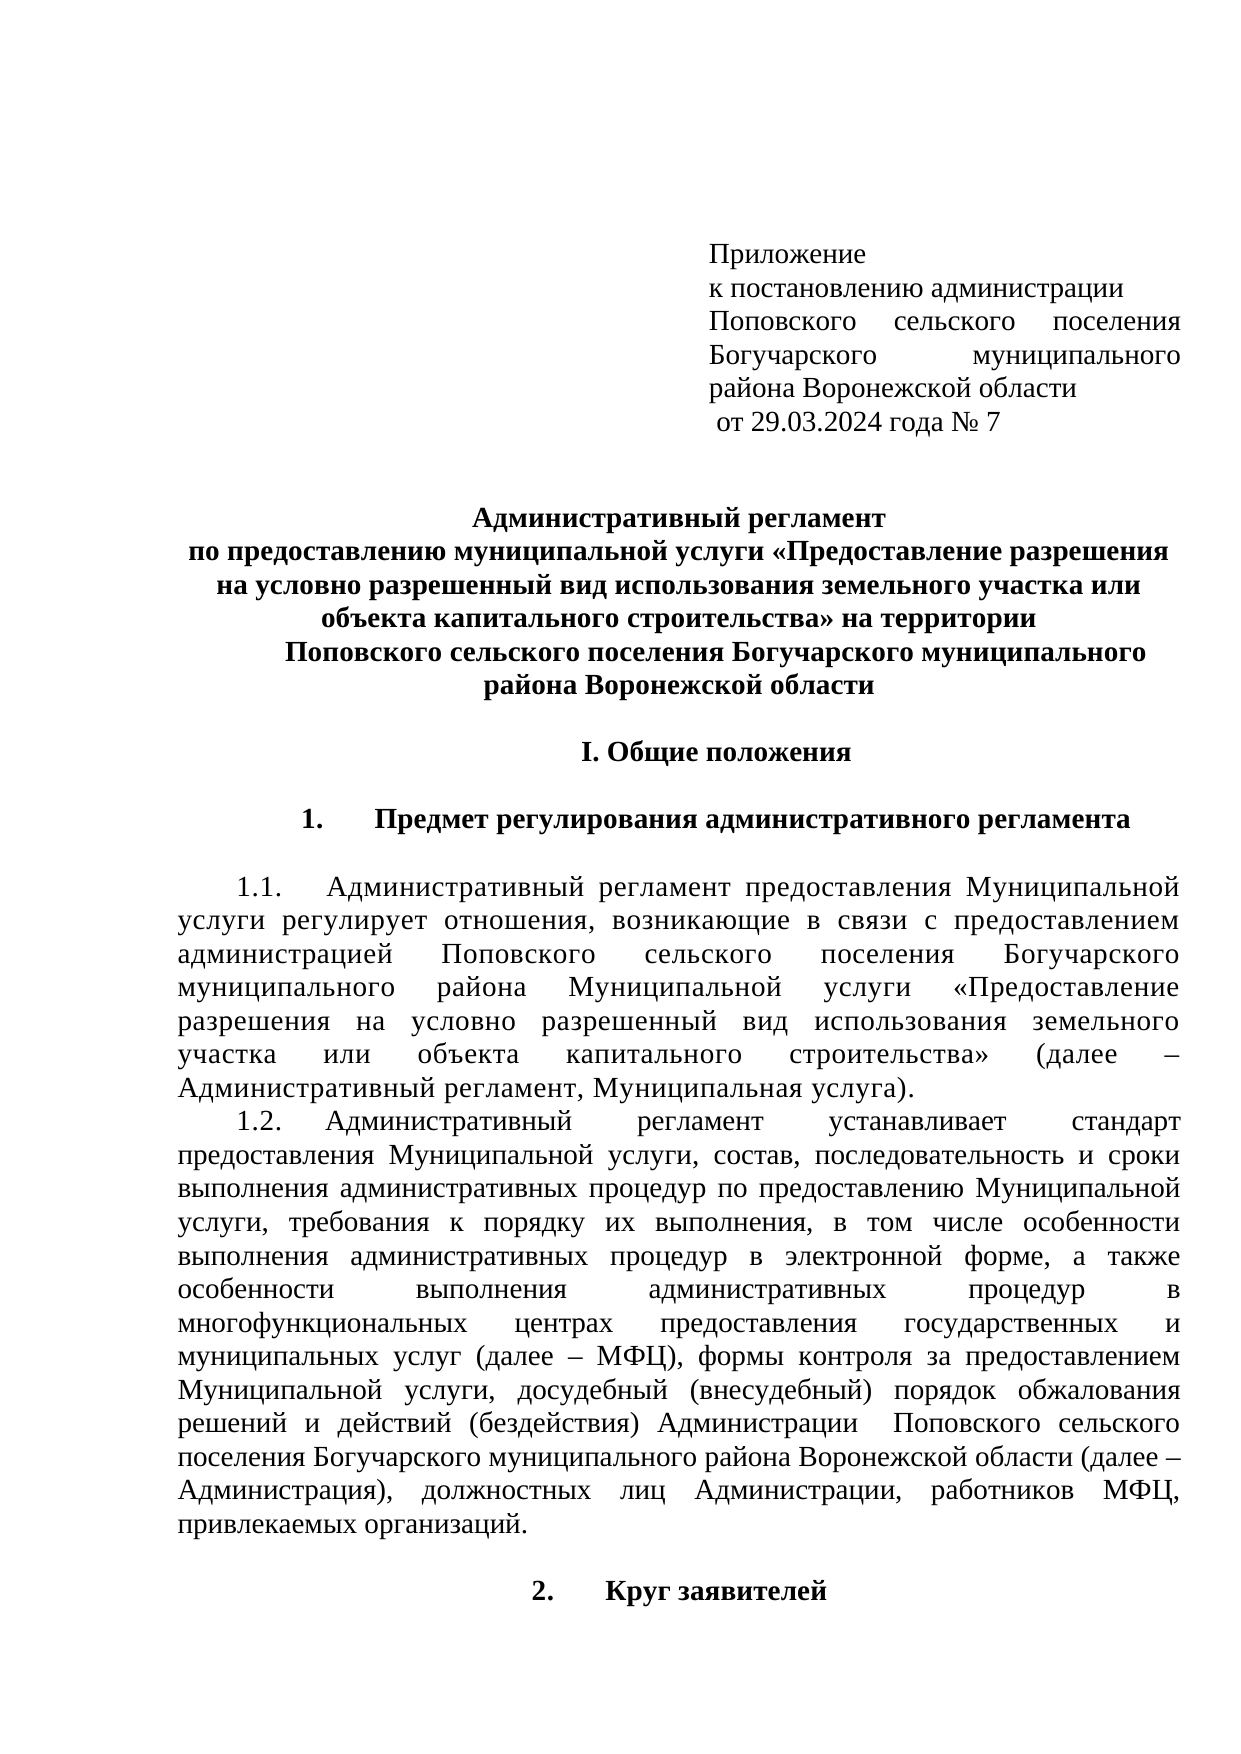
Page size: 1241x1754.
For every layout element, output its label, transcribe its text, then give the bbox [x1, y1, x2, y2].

list Круг заявителей [177, 1573, 1181, 1607]
text Поповского сельского поселения Богучарского муниципального района Воронежской области [709, 303, 1181, 404]
text Поповского сельского поселения Богучарского муниципального района Воронежской области [177, 634, 1181, 701]
text Приложение [709, 236, 1181, 270]
list Административный регламент устанавливает стандарт предоставления Муниципальной услуги, состав, последовательность и сроки выполнения административных процедур по предоставлению Муниципальной услуги, требования к порядку их выполнения, в том числе особенности выполнения административных процедур в электронной форме, а также особенности выполнения административных процедур в многофункциональных центрах предоставления государственных и муниципальных услуг (далее – МФЦ), формы контроля за предоставлением Муниципальной услуги, досудебный (внесудебный) порядок обжалования решений и действий (бездействия) Администрации Поповского сельского поселения Богучарского муниципального района Воронежской области (далее – Администрация), должностных лиц Администрации, работников МФЦ, привлекаемых организаций. [177, 1103, 1181, 1539]
text Административный регламент [177, 500, 1181, 533]
text к постановлению администрации [709, 270, 1181, 303]
list Административный регламент предоставления Муниципальной услуги регулирует отношения, возникающие в связи с предоставлением администрацией Поповского сельского поселения Богучарского муниципального района Муниципальной услуги «Предоставление разрешения на условно разрешенный вид использования земельного участка или объекта капитального строительства» (далее – Административный регламент, Муниципальная услуга). [177, 869, 1181, 1103]
text от 29.03.2024 года № 7 [709, 404, 1181, 437]
list Предмет регулирования административного регламента [177, 802, 1181, 835]
text I. Общие положения [177, 734, 1181, 768]
text по предоставлению муниципальной услуги «Предоставление разрешения на условно разрешенный вид использования земельного участка или объекта капитального строительства» на территории [177, 533, 1181, 634]
